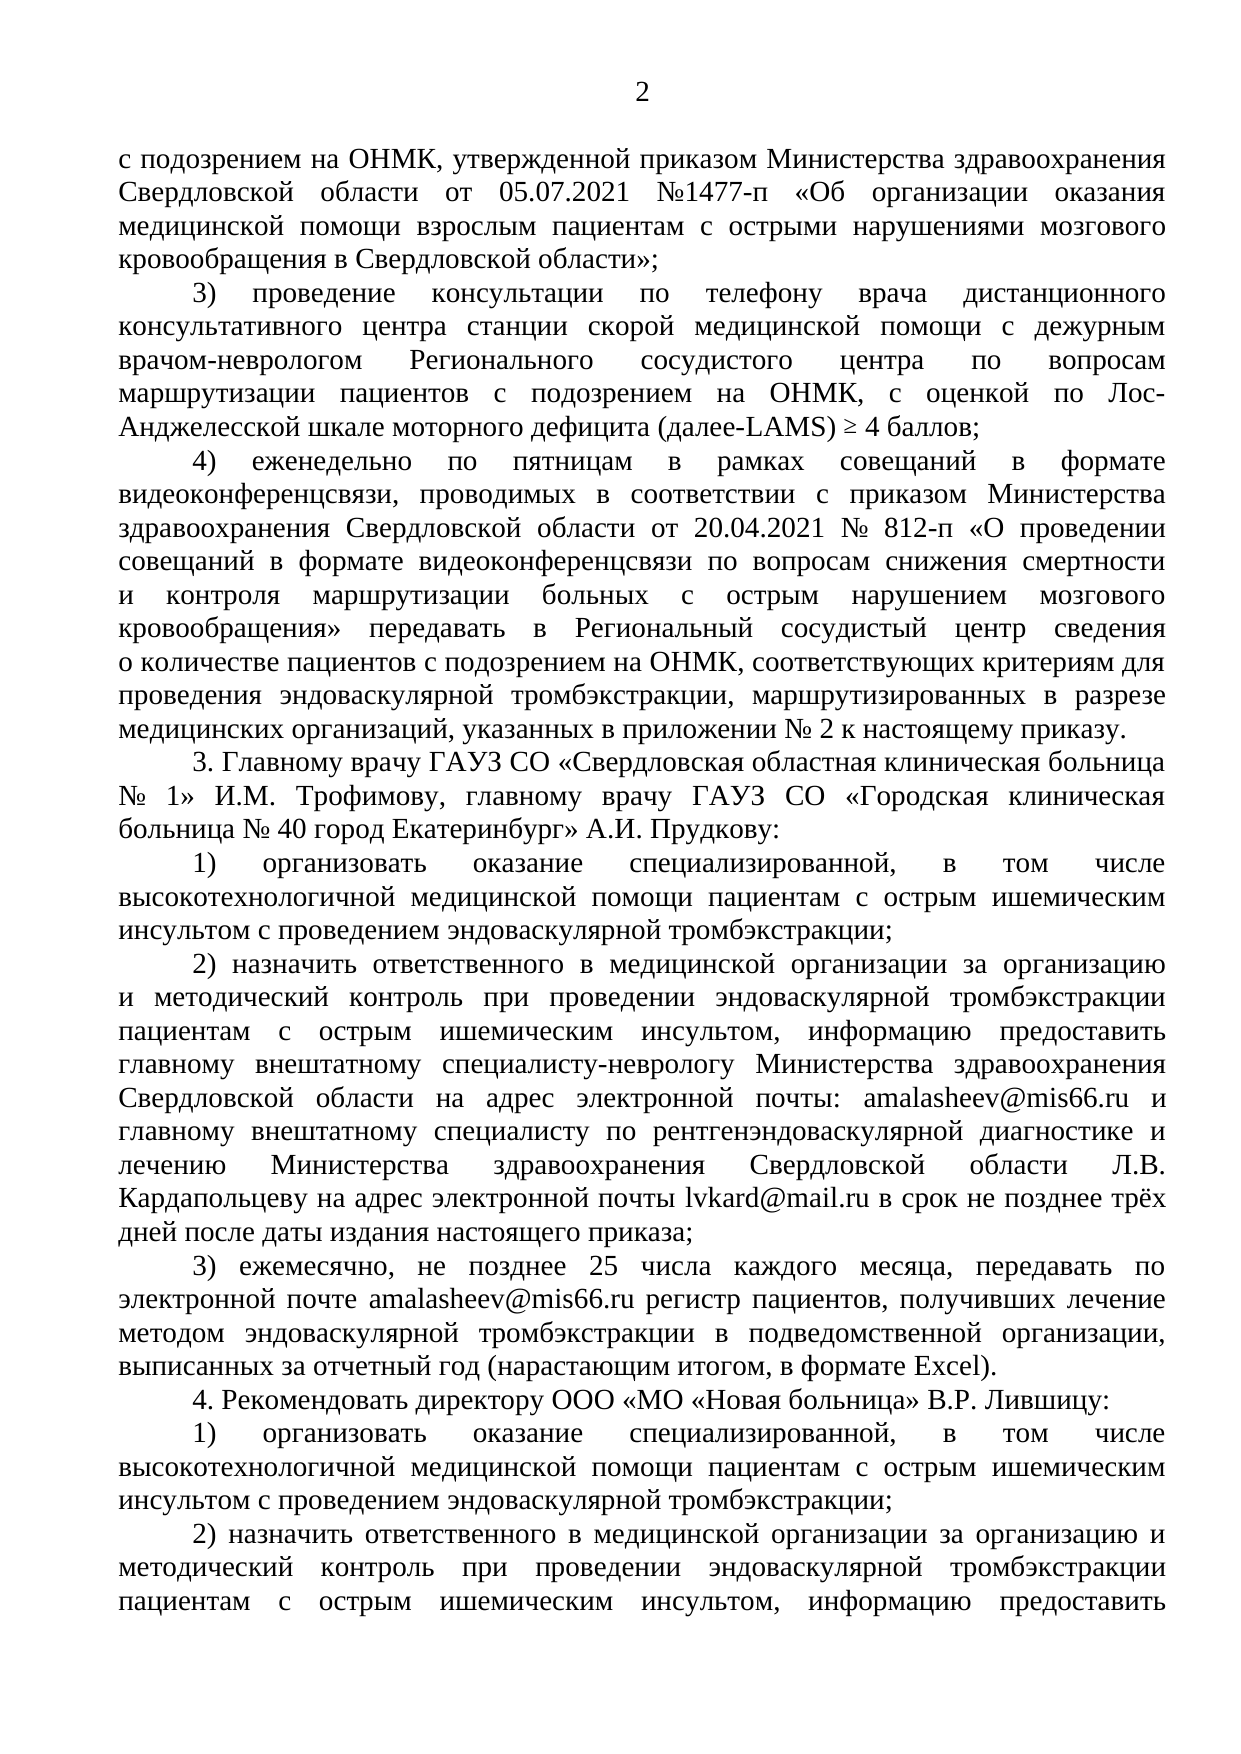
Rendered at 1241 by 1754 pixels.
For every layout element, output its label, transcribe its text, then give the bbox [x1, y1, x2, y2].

text 1) организовать оказание специализированной, в том числе высокотехнологичной медицинской помощи пациентам с острым ишемическим инсультом с проведением эндоваскулярной тромбэкстракции; [118, 845, 1167, 946]
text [118, 1516, 1167, 1617]
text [118, 141, 1167, 275]
text 1) организовать оказание специализированной, в том числе высокотехнологичной медицинской помощи пациентам с острым ишемическим инсультом с проведением эндоваскулярной тромбэкстракции; [118, 1415, 1167, 1516]
text 3) проведение консультации по телефону врача дистанционного консультативного центра станции скорой медицинской помощи с дежурным врачом-неврологом Регионального сосудистого центра по вопросам маршрутизации пациентов с подозрением на ОНМК, с оценкой по Лос-Анджелесской шкале моторного дефицита (далее-LAMS) 4 баллов; [118, 275, 1167, 443]
text 4) еженедельно по пятницам в рамках совещаний в формате видеоконференцсвязи, проводимых в соответствии с приказом Министерства здравоохранения Свердловской области от 20.04.2021 № 812-п «О проведении совещаний в формате видеоконференцсвязи по вопросам снижения смертности и контроля маршрутизации больных с острым нарушением мозгового кровообращения» передавать в Региональный сосудистый центр сведения о количестве пациентов с подозрением на ОНМК, соответствующих критериям для проведения эндоваскулярной тромбэкстракции, маршрутизированных в разрезе медицинских организаций, указанных в приложении № 2 к настоящему приказу. [118, 443, 1167, 744]
text 3. Главному врачу ГАУЗ СО «Свердловская областная клиническая больница № 1» И.М. Трофимову, главному врачу ГАУЗ СО «Городская клиническая больница № 40 город Екатеринбург» А.И. Прудкову: [118, 744, 1167, 845]
text 4. Рекомендовать директору ООО «МО «Новая больница» В.Р. Лившицу: [118, 1382, 1167, 1415]
